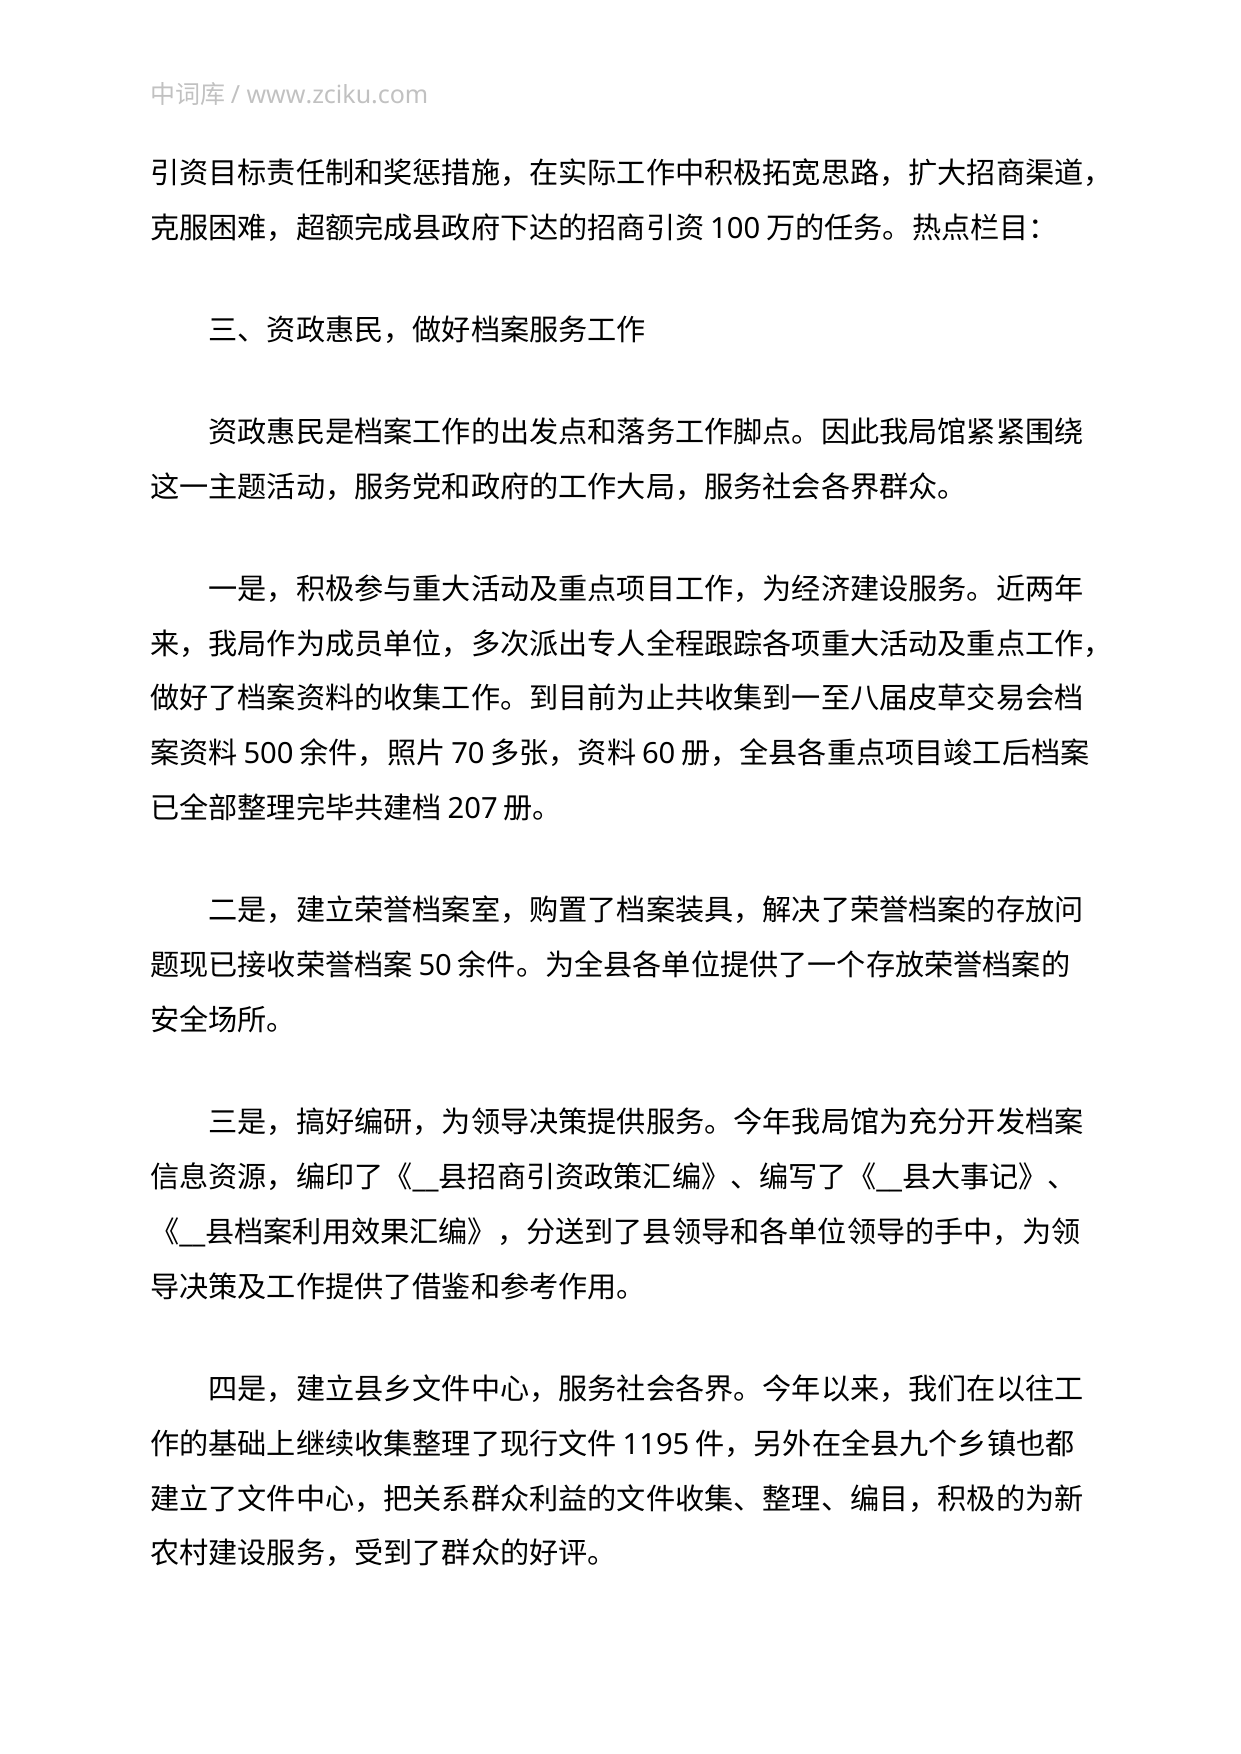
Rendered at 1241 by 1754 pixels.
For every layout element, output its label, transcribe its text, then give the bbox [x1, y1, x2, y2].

text 四是，建立县乡文件中心，服务社会各界。今年以来，我们在以往工作的基础上继续收集整理了现行文件1195件，另外在全县九个乡镇也都建立了文件中心，把关系群众利益的文件收集、整理、编目，积极的为新农村建设服务，受到了群众的好评。 [150, 1365, 1090, 1572]
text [150, 150, 1090, 247]
text 资政惠民是档案工作的出发点和落务工作脚点。因此我局馆紧紧围绕这一主题活动，服务党和政府的工作大局，服务社会各界群众。 [150, 409, 1090, 506]
text 二是，建立荣誉档案室，购置了档案装具，解决了荣誉档案的存放问题现已接收荣誉档案50余件。为全县各单位提供了一个存放荣誉档案的安全场所。 [150, 887, 1090, 1039]
text 三、资政惠民，做好档案服务工作 [150, 307, 1090, 349]
text 一是，积极参与重大活动及重点项目工作，为经济建设服务。近两年来，我局作为成员单位，多次派出专人全程跟踪各项重大活动及重点工作，做好了档案资料的收集工作。到目前为止共收集到一至八届皮草交易会档案资料500余件，照片70多张，资料60册，全县各重点项目竣工后档案已全部整理完毕共建档207册。 [150, 565, 1090, 827]
text 三是，搞好编研，为领导决策提供服务。今年我局馆为充分开发档案信息资源，编印了《__县招商引资政策汇编》、编写了《__县大事记》、《__县档案利用效果汇编》，分送到了县领导和各单位领导的手中，为领导决策及工作提供了借鉴和参考作用。 [150, 1099, 1090, 1306]
